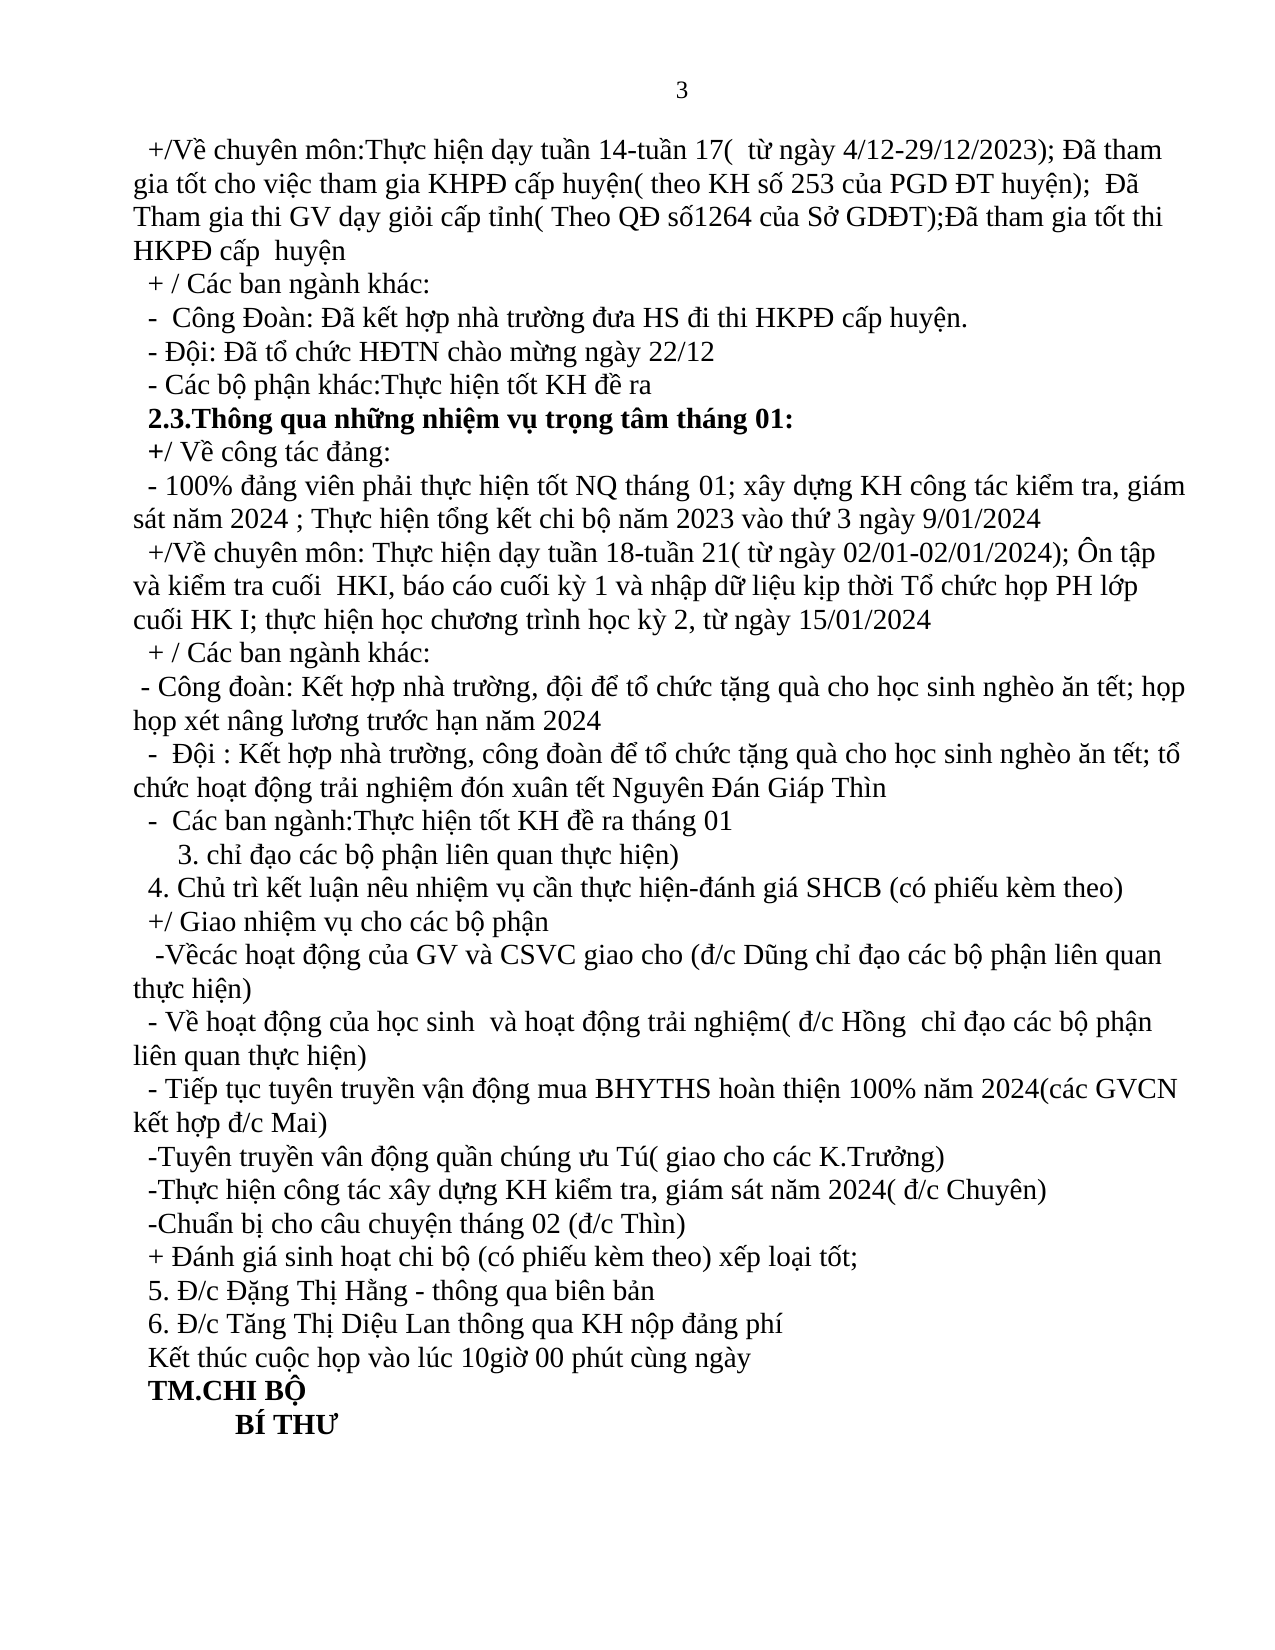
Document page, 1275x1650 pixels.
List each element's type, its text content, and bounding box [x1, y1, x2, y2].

text 2.3.Thông qua những nhiệm vụ trọng tâm tháng 01: [133, 401, 1186, 434]
list chỉ đạo các bộ phận liên quan thực hiện) [177, 837, 1186, 870]
text +/ Về công tác đảng: [133, 434, 1186, 468]
text + Đánh giá sinh hoạt chi bộ (có phiếu kèm theo) xếp loại tốt; [133, 1239, 1186, 1273]
text TM.CHI BỘ [133, 1373, 1186, 1407]
text - Công đoàn: Kết hợp nhà trường, đội để tổ chức tặng quà cho học sinh nghèo ăn tết; họp họp xét nâng lương trước hạn năm 2024 [133, 669, 1186, 736]
text +/ Giao nhiệm vụ cho các bộ phận [133, 904, 1186, 937]
text BÍ THƯ [133, 1407, 1186, 1441]
text -Vềcác hoạt động của GV và CSVC giao cho (đ/c Dũng chỉ đạo các bộ phận liên quan thực hiện) [133, 937, 1186, 1004]
list Đ/c Tăng Thị Diệu Lan thông qua KH nộp đảng phí [133, 1306, 1186, 1340]
text - Tiếp tục tuyên truyền vận động mua BHYTHS hoàn thiện 100% năm 2024(các GVCN kết hợp đ/c Mai) [133, 1072, 1186, 1139]
text -Thực hiện công tác xây dựng KH kiểm tra, giám sát năm 2024( đ/c Chuyên) [133, 1172, 1186, 1206]
list Chủ trì kết luận nêu nhiệm vụ cần thực hiện-đánh giá SHCB (có phiếu kèm theo) [133, 870, 1186, 904]
text - Các ban ngành:Thực hiện tốt KH đề ra tháng 01 [133, 803, 1186, 837]
text - Công Đoàn: Đã kết hợp nhà trường đưa HS đi thi HKPĐ cấp huyện. [133, 300, 1186, 334]
text - Đội: Đã tổ chức HĐTN chào mừng ngày 22/12 [133, 334, 1186, 367]
text - Các bộ phận khác:Thực hiện tốt KH đề ra [133, 367, 1186, 401]
list Đ/c Đặng Thị Hằng - thông qua biên bản [133, 1273, 1186, 1306]
text - 100% đảng viên phải thực hiện tốt NQ tháng 01; xây dựng KH công tác kiểm tra, giám sát năm 2024 ; Thực hiện tổng kết chi bộ năm 2023 vào thứ 3 ngày 9/01/2024 [133, 468, 1186, 535]
text + / Các ban ngành khác: [133, 267, 1186, 300]
text +/Về chuyên môn:Thực hiện dạy tuần 14-tuần 17( từ ngày 4/12-29/12/2023); Đã tham gia tốt cho việc tham gia KHPĐ cấp huyện( theo KH số 253 của PGD ĐT huyện); Đã Tham gia thi GV dạy giỏi cấp tỉnh( Theo QĐ số1264 của Sở GDĐT);Đã tham gia tốt thi HKPĐ cấp huyện [133, 132, 1186, 267]
text Kết thúc cuộc họp vào lúc 10giờ 00 phút cùng ngày [133, 1340, 1186, 1373]
text -Tuyên truyền vân động quần chúng ưu Tú( giao cho các K.Trưởng) [133, 1139, 1186, 1172]
text -Chuẩn bị cho câu chuyện tháng 02 (đ/c Thìn) [133, 1206, 1186, 1239]
text + / Các ban ngành khác: [133, 636, 1186, 669]
text +/Về chuyên môn: Thực hiện dạy tuần 18-tuần 21( từ ngày 02/01-02/01/2024); Ôn tập và kiểm tra cuối HKI, báo cáo cuối kỳ 1 và nhập dữ liệu kịp thời Tổ chức họp PH lớp cuối HK I; thực hiện học chương trình học kỳ 2, từ ngày 15/01/2024 [133, 535, 1186, 636]
text - Đội : Kết hợp nhà trường, công đoàn để tổ chức tặng quà cho học sinh nghèo ăn tết; tổ chức hoạt động trải nghiệm đón xuân tết Nguyên Đán Giáp Thìn [133, 736, 1186, 803]
text - Về hoạt động của học sinh và hoạt động trải nghiệm( đ/c Hồng chỉ đạo các bộ phận liên quan thực hiện) [133, 1004, 1186, 1072]
